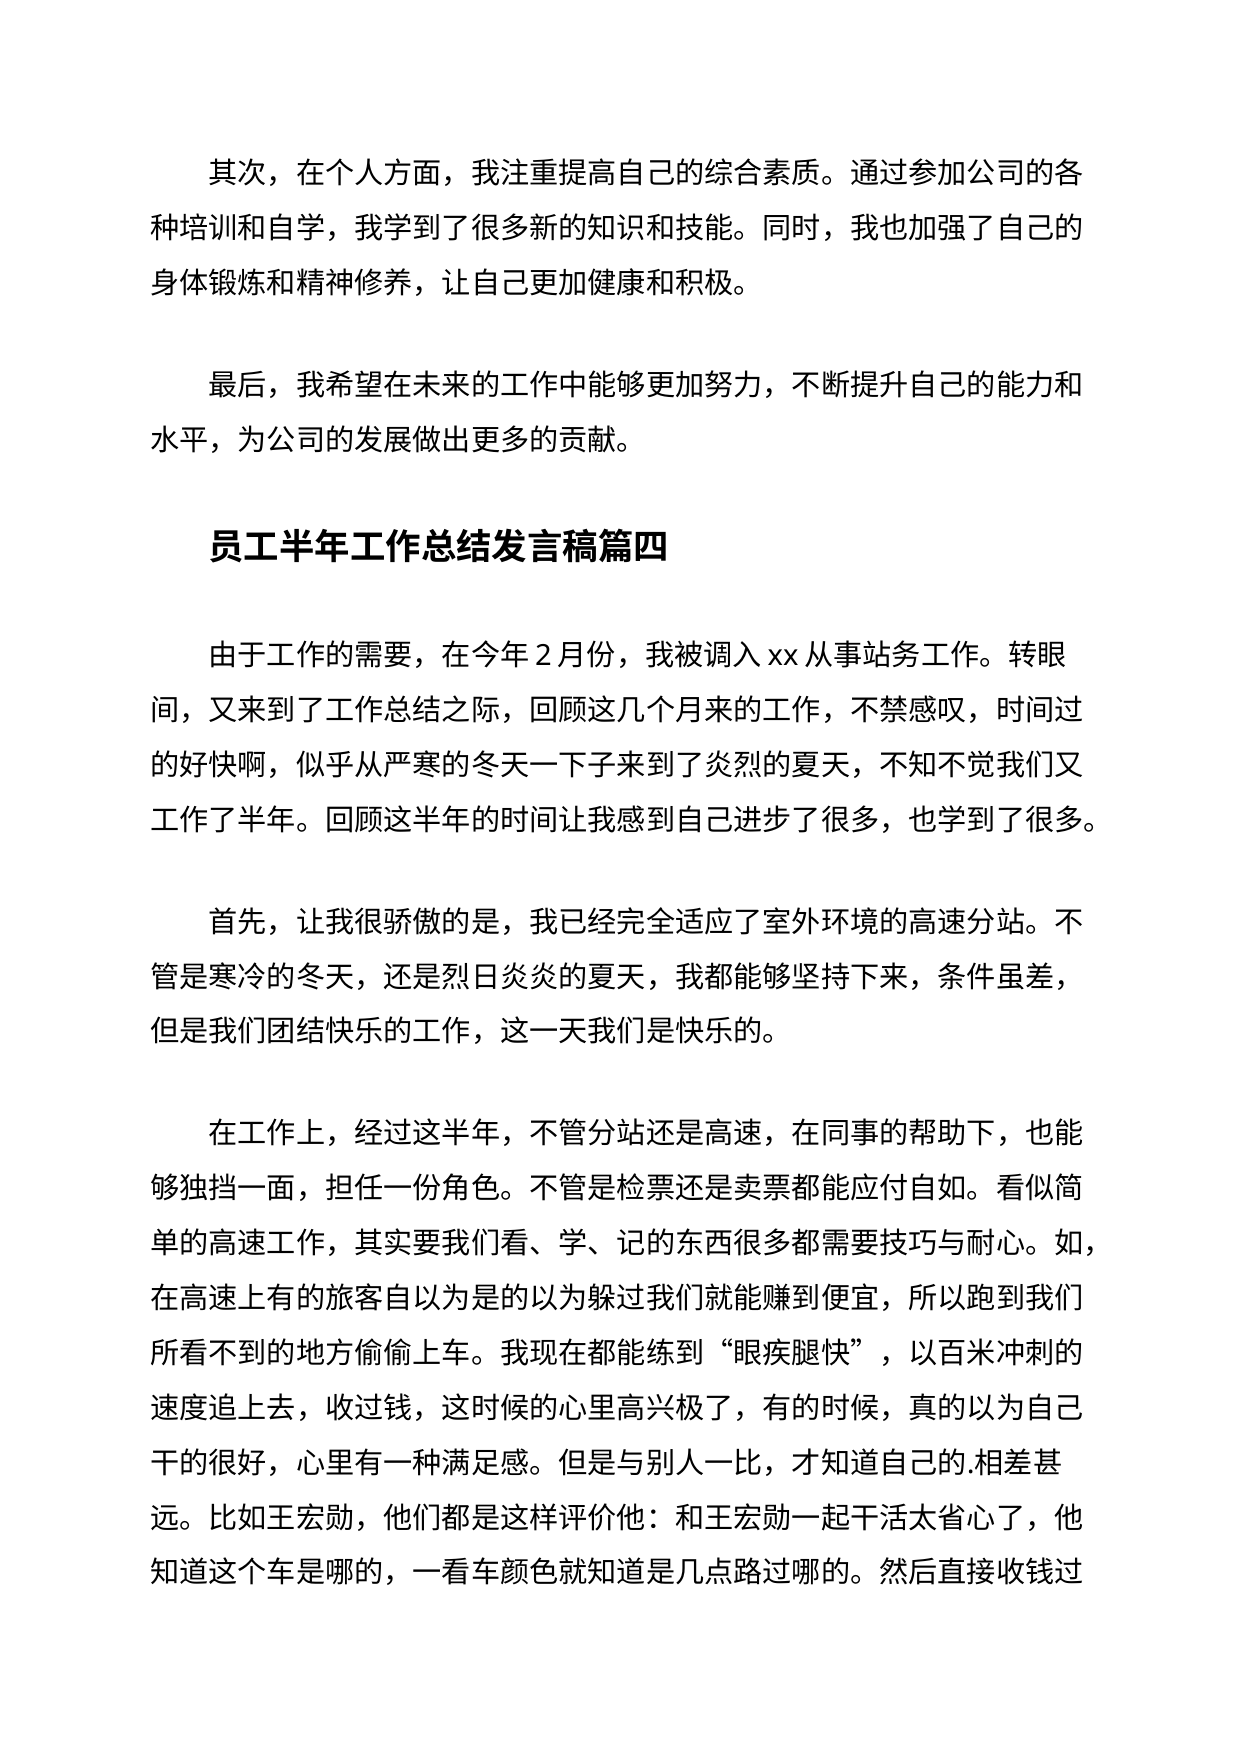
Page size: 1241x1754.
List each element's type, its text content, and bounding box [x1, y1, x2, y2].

text 由于工作的需要，在今年2月份，我被调入xx从事站务工作。转眼间，又来到了工作总结之际，回顾这几个月来的工作，不禁感叹，时间过的好快啊，似乎从严寒的冬天一下子来到了炎烈的夏天，不知不觉我们又工作了半年。回顾这半年的时间让我感到自己进步了很多，也学到了很多。 [150, 632, 1090, 839]
text 员工半年工作总结发言稿篇四 [150, 518, 1090, 569]
text 其次，在个人方面，我注重提高自己的综合素质。通过参加公司的各种培训和自学，我学到了很多新的知识和技能。同时，我也加强了自己的身体锻炼和精神修养，让自己更加健康和积极。 [150, 150, 1090, 302]
text 首先，让我很骄傲的是，我已经完全适应了室外环境的高速分站。不管是寒冷的冬天，还是烈日炎炎的夏天，我都能够坚持下来，条件虽差，但是我们团结快乐的工作，这一天我们是快乐的。 [150, 898, 1090, 1050]
text 最后，我希望在未来的工作中能够更加努力，不断提升自己的能力和水平，为公司的发展做出更多的贡献。 [150, 362, 1090, 459]
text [150, 1110, 1090, 1591]
